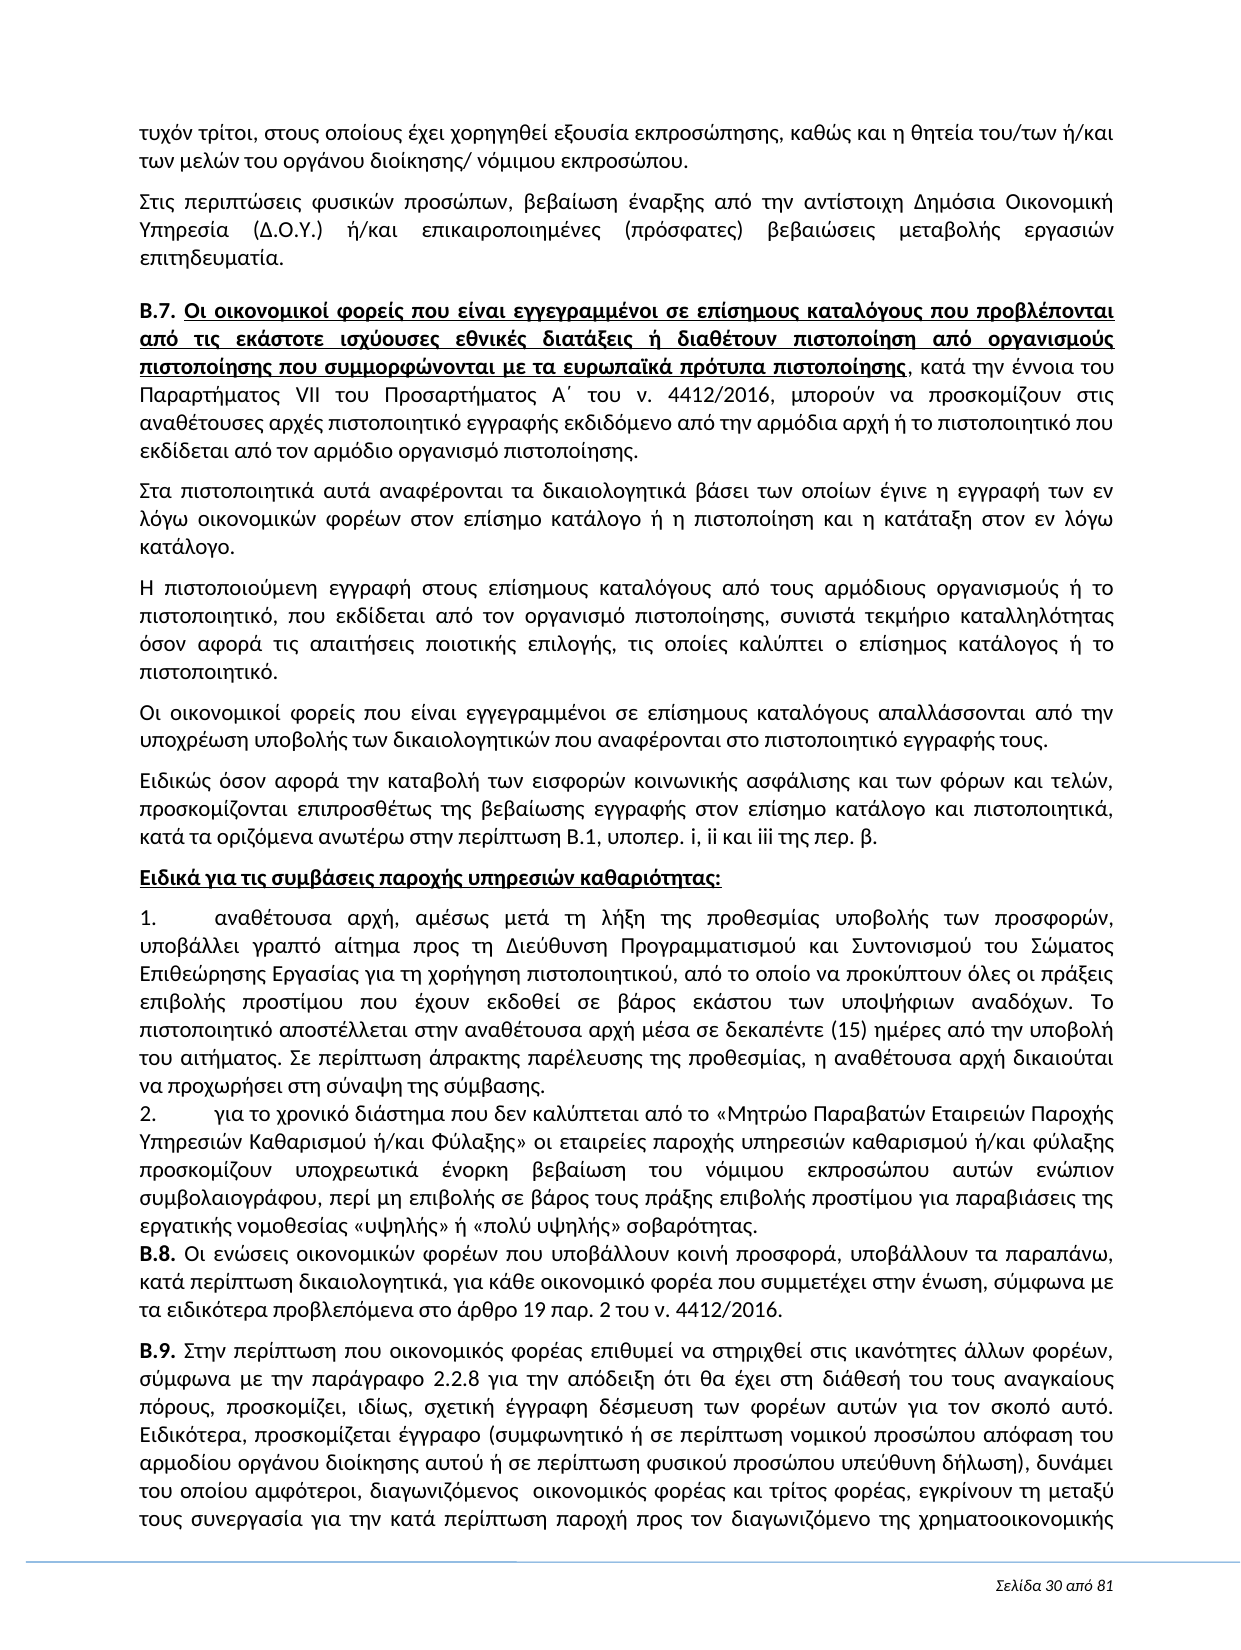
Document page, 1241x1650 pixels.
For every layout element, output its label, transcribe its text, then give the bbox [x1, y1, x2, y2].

text Στα πιστοποιητικά αυτά αναφέρονται τα δικαιολογητικά βάσει των οποίων έγινε η εγγραφή των εν λόγω οικονομικών φορέων στον επίσημο κατάλογο ή η πιστοποίηση και η κατάταξη στον εν λόγω κατάλογο. [139, 476, 1115, 561]
text Οι οικονομικοί φορείς που είναι εγγεγραμμένοι σε επίσημους καταλόγους απαλλάσσονται από την υποχρέωση υποβολής των δικαιολογητικών που αναφέρονται στο πιστοποιητικό εγγραφής τους. [139, 698, 1115, 754]
list αναθέτουσα αρχή, αμέσως μετά τη λήξη της προθεσμίας υποβολής των προσφορών, υποβάλλει γραπτό αίτημα προς τη Διεύθυνση Προγραμματισμού και Συντονισμού του Σώματος Επιθεώρησης Εργασίας για τη χορήγηση πιστοποιητικού, από το οποίο να προκύπτουν όλες οι πράξεις επιβολής προστίμου που έχουν εκδοθεί σε βάρος εκάστου των υποψήφιων αναδόχων. Το πιστοποιητικό αποστέλλεται στην αναθέτουσα αρχή μέσα σε δεκαπέντε (15) ημέρες από την υποβολή του αιτήματος. Σε περίπτωση άπρακτης παρέλευσης της προθεσμίας, η αναθέτουσα αρχή δικαιούται να προχωρήσει στη σύναψη της σύμβασης. [139, 903, 1115, 1099]
text Ειδικά για τις συμβάσεις παροχής υπηρεσιών καθαριότητας: [139, 863, 1115, 891]
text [139, 118, 1115, 174]
text Β.7. Οι οικονομικοί φορείς που είναι εγγεγραμμένοι σε επίσημους καταλόγους που προβλέπονται από τις εκάστοτε ισχύουσες εθνικές διατάξεις ή διαθέτουν πιστοποίηση από οργανισμούς πιστοποίησης που συμμορφώνονται με τα ευρωπαϊκά πρότυπα πιστοποίησης, κατά την έννοια του Παραρτήματος VII του Προσαρτήματος Α΄ του ν. 4412/2016, μπορούν να προσκομίζουν στις αναθέτουσες αρχές πιστοποιητικό εγγραφής εκδιδόμενο από την αρμόδια αρχή ή το πιστοποιητικό που εκδίδεται από τον αρμόδιο οργανισμό πιστοποίησης. [139, 349, 1115, 464]
text Β.7. Οι οικονομικοί φορείς που είναι εγγεγραμμένοι σε επίσημους καταλόγους που προβλέπονται από τις εκάστοτε ισχύουσες εθνικές διατάξεις ή διαθέτουν πιστοποίηση από οργανισμούς πιστοποίησης που συμμορφώνονται με τα ευρωπαϊκά πρότυπα πιστοποίησης, κατά την έννοια του Παραρτήματος VII του Προσαρτήματος Α΄ του ν. 4412/2016, μπορούν να προσκομίζουν στις αναθέτουσες αρχές πιστοποιητικό εγγραφής εκδιδόμενο από την αρμόδια αρχή ή το πιστοποιητικό που εκδίδεται από τον αρμόδιο οργανισμό πιστοποίησης. [139, 296, 1115, 348]
text Ειδικώς όσον αφορά την καταβολή των εισφορών κοινωνικής ασφάλισης και των φόρων και τελών, προσκομίζονται επιπροσθέτως της βεβαίωσης εγγραφής στον επίσημο κατάλογο και πιστοποιητικά, κατά τα οριζόμενα ανωτέρω στην περίπτωση Β.1, υποπερ. i, ii και iii της περ. β. [139, 766, 1115, 850]
text Στις περιπτώσεις φυσικών προσώπων, βεβαίωση έναρξης από την αντίστοιχη Δημόσια Οικονομική Υπηρεσία (Δ.Ο.Υ.) ή/και επικαιροποιημένες (πρόσφατες) βεβαιώσεις μεταβολής εργασιών επιτηδευματία. [139, 187, 1115, 271]
list για το χρονικό διάστημα που δεν καλύπτεται από το «Μητρώο Παραβατών Εταιρειών Παροχής Υπηρεσιών Καθαρισμού ή/και Φύλαξης» οι εταιρείες παροχής υπηρεσιών καθαρισμού ή/και φύλαξης προσκομίζουν υποχρεωτικά ένορκη βεβαίωση του νόμιμου εκπροσώπου αυτών ενώπιον συμβολαιογράφου, περί μη επιβολής σε βάρος τους πράξης επιβολής προστίμου για παραβιάσεις της εργατικής νομοθεσίας «υψηλής» ή «πολύ υψηλής» σοβαρότητας. [139, 1099, 1115, 1239]
text Η πιστοποιούμενη εγγραφή στους επίσημους καταλόγους από τους αρμόδιους οργανισμούς ή το πιστοποιητικό, που εκδίδεται από τον οργανισμό πιστοποίησης, συνιστά τεκμήριο καταλληλότητας όσον αφορά τις απαιτήσεις ποιοτικής επιλογής, τις οποίες καλύπτει ο επίσημος κατάλογος ή το πιστοποιητικό. [139, 573, 1115, 685]
text Β.8. Οι ενώσεις οικονομικών φορέων που υποβάλλουν κοινή προσφορά, υποβάλλουν τα παραπάνω, κατά περίπτωση δικαιολογητικά, για κάθε οικονομικό φορέα που συμμετέχει στην ένωση, σύμφωνα με τα ειδικότερα προβλεπόμενα στο άρθρο 19 παρ. 2 του ν. 4412/2016. [139, 1239, 1115, 1323]
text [139, 1336, 1115, 1532]
